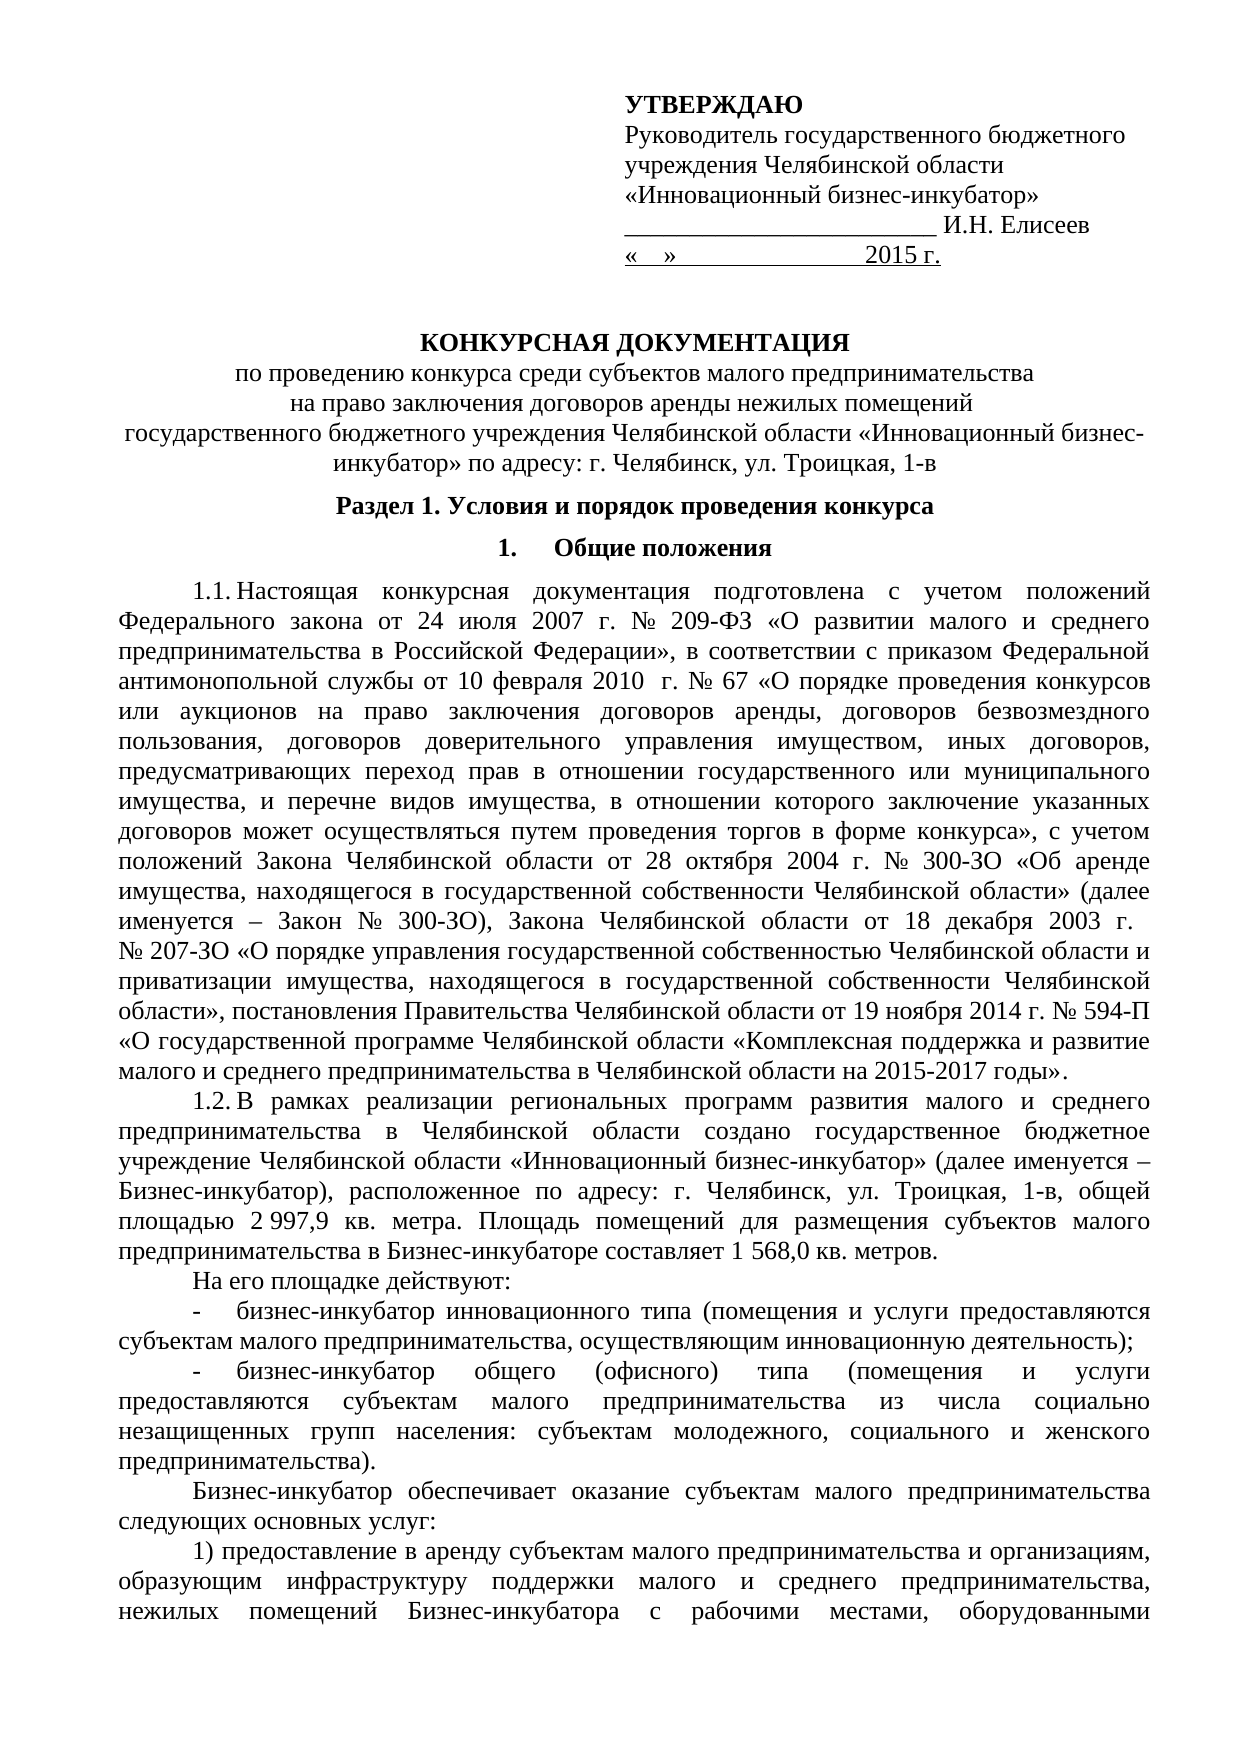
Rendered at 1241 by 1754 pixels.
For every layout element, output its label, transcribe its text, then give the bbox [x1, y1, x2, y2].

text Конкурсная документация [118, 327, 1152, 357]
text ________________________ И.Н. Елисеев [624, 209, 1152, 239]
text « » 2015 г. [551, 239, 1152, 269]
text Бизнес-инкубатор обеспечивает оказание субъектам малого предпринимательства следующих основных услуг: [118, 1475, 1152, 1535]
subtitle 1.1. Настоящая конкурсная документация подготовлена с учетом положений Федерального закона от 24 июля . № 209-ФЗ «О развитии малого и среднего предпринимательства в Российской Федерации», в соответствии с приказом Федеральной антимонопольной службы от 10 февраля 2010 г. № 67 «О порядке проведения конкурсов или аукционов на право заключения договоров аренды, договоров безвозмездного пользования, договоров доверительного управления имуществом, иных договоров, предусматривающих переход прав в отношении государственного или муниципального имущества, и перечне видов имущества, в отношении которого заключение указанных договоров может осуществляться путем проведения торгов в форме конкурса», с учетом положений Закона Челябинской области от 28 октября . № 300-ЗО «Об аренде имущества, находящегося в государственной собственности Челябинской области» (далее именуется – Закон № 300-ЗО), Закона Челябинской области от 18 декабря . № 207-ЗО «О порядке управления государственной собственностью Челябинской области и приватизации имущества, находящегося в государственной собственности Челябинской области», постановления Правительства Челябинской области от 19 ноября 2014 г. № 594-П «О государственной программе Челябинской области «Комплексная поддержка и развитие малого и среднего предпринимательства в Челябинской области на 2015-2017 годы». [118, 575, 1152, 1085]
text на право заключения договоров аренды нежилых помещений государственного бюджетного учреждения Челябинской области «Инновационный бизнес-инкубатор» по адресу: г. Челябинск, ул. Троицкая, 1-в [118, 387, 1152, 477]
text - бизнес-инкубатор инновационного типа (помещения и услуги предоставляются субъектам малого предпринимательства, осуществляющим инновационную деятельность); [118, 1295, 1152, 1355]
text по проведению конкурса среди субъектов малого предпринимательства [118, 357, 1152, 387]
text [118, 1535, 1152, 1625]
text На его площадке действуют: [118, 1265, 1152, 1295]
text 1. Общие положения [118, 532, 1152, 562]
text Утверждаю [624, 89, 1152, 119]
text Руководитель государственного бюджетного учреждения Челябинской области «Инновационный бизнес-инкубатор» [624, 119, 1152, 209]
text Раздел 1. Условия и порядок проведения конкурса [118, 490, 1152, 520]
text - бизнес-инкубатор общего (офисного) типа (помещения и услуги предоставляются субъектам малого предпринимательства из числа социально незащищенных групп населения: субъектам молодежного, социального и женского предпринимательства). [118, 1355, 1152, 1475]
text 1.2. В рамках реализации региональных программ развития малого и среднего предпринимательства в Челябинской области создано государственное бюджетное учреждение Челябинской области «Инновационный бизнес-инкубатор» (далее именуется – Бизнес-инкубатор), расположенное по адресу: г. Челябинск, ул. Троицкая, 1-в, общей площадью 2 997,9 кв. метра. Площадь помещений для размещения субъектов малого предпринимательства в Бизнес-инкубаторе составляет 1 568,0 кв. метров. [118, 1085, 1152, 1265]
